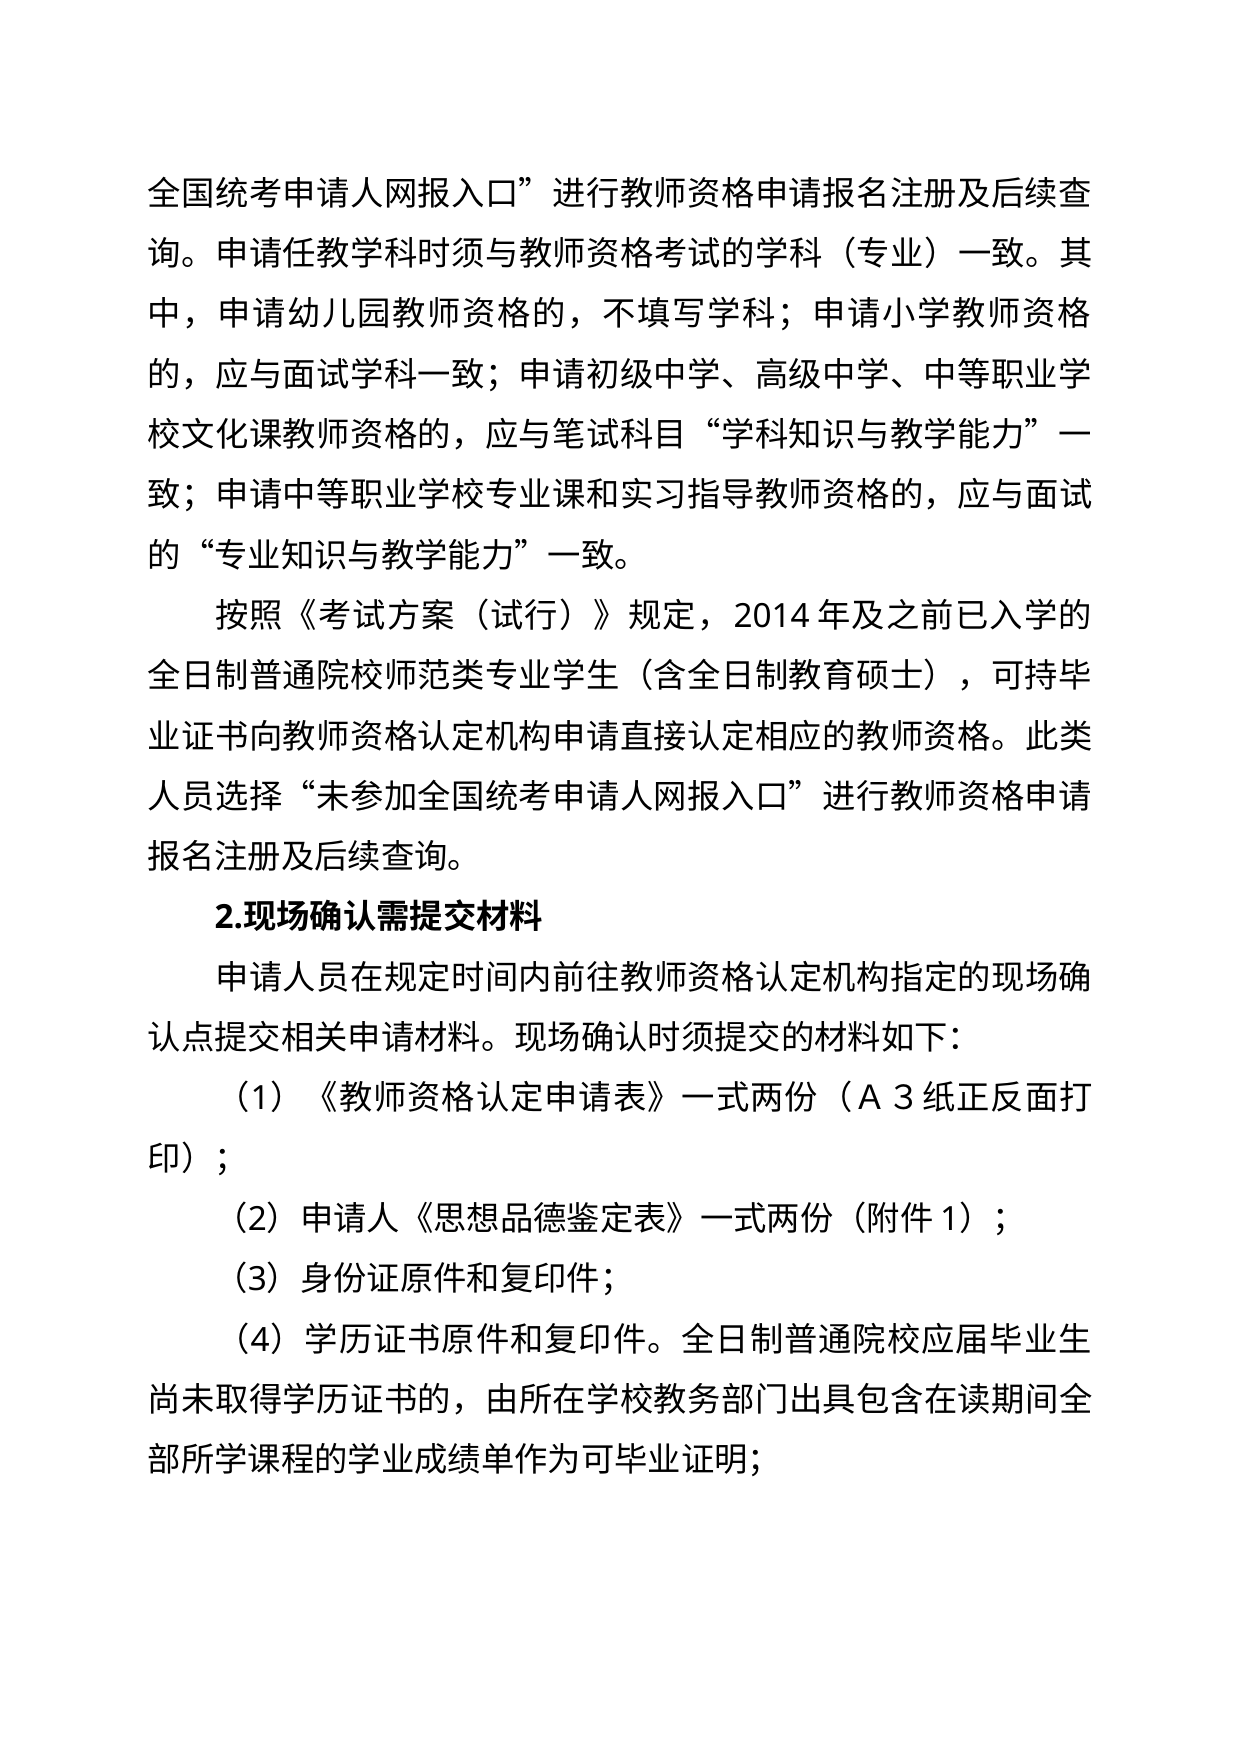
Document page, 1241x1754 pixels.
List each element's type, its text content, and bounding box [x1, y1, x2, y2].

text 2.现场确认需提交材料 [148, 884, 1093, 944]
text 按照《考试方案（试行）》规定，2014年及之前已入学的全日制普通院校师范类专业学生（含全日制教育硕士），可持毕业证书向教师资格认定机构申请直接认定相应的教师资格。此类人员选择“未参加全国统考申请人网报入口”进行教师资格申请报名注册及后续查询。 [148, 583, 1093, 884]
text 申请人员在规定时间内前往教师资格认定机构指定的现场确认点提交相关申请材料。现场确认时须提交的材料如下： [148, 944, 1093, 1065]
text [148, 161, 1093, 583]
text （4）学历证书原件和复印件。全日制普通院校应届毕业生尚未取得学历证书的，由所在学校教务部门出具包含在读期间全部所学课程的学业成绩单作为可毕业证明； [148, 1306, 1093, 1487]
text （2）申请人《思想品德鉴定表》一式两份（附件1）； [148, 1186, 1093, 1246]
text （1）《教师资格认定申请表》一式两份（Ａ３纸正反面打印）； [148, 1065, 1093, 1186]
text （3）身份证原件和复印件； [148, 1246, 1093, 1306]
